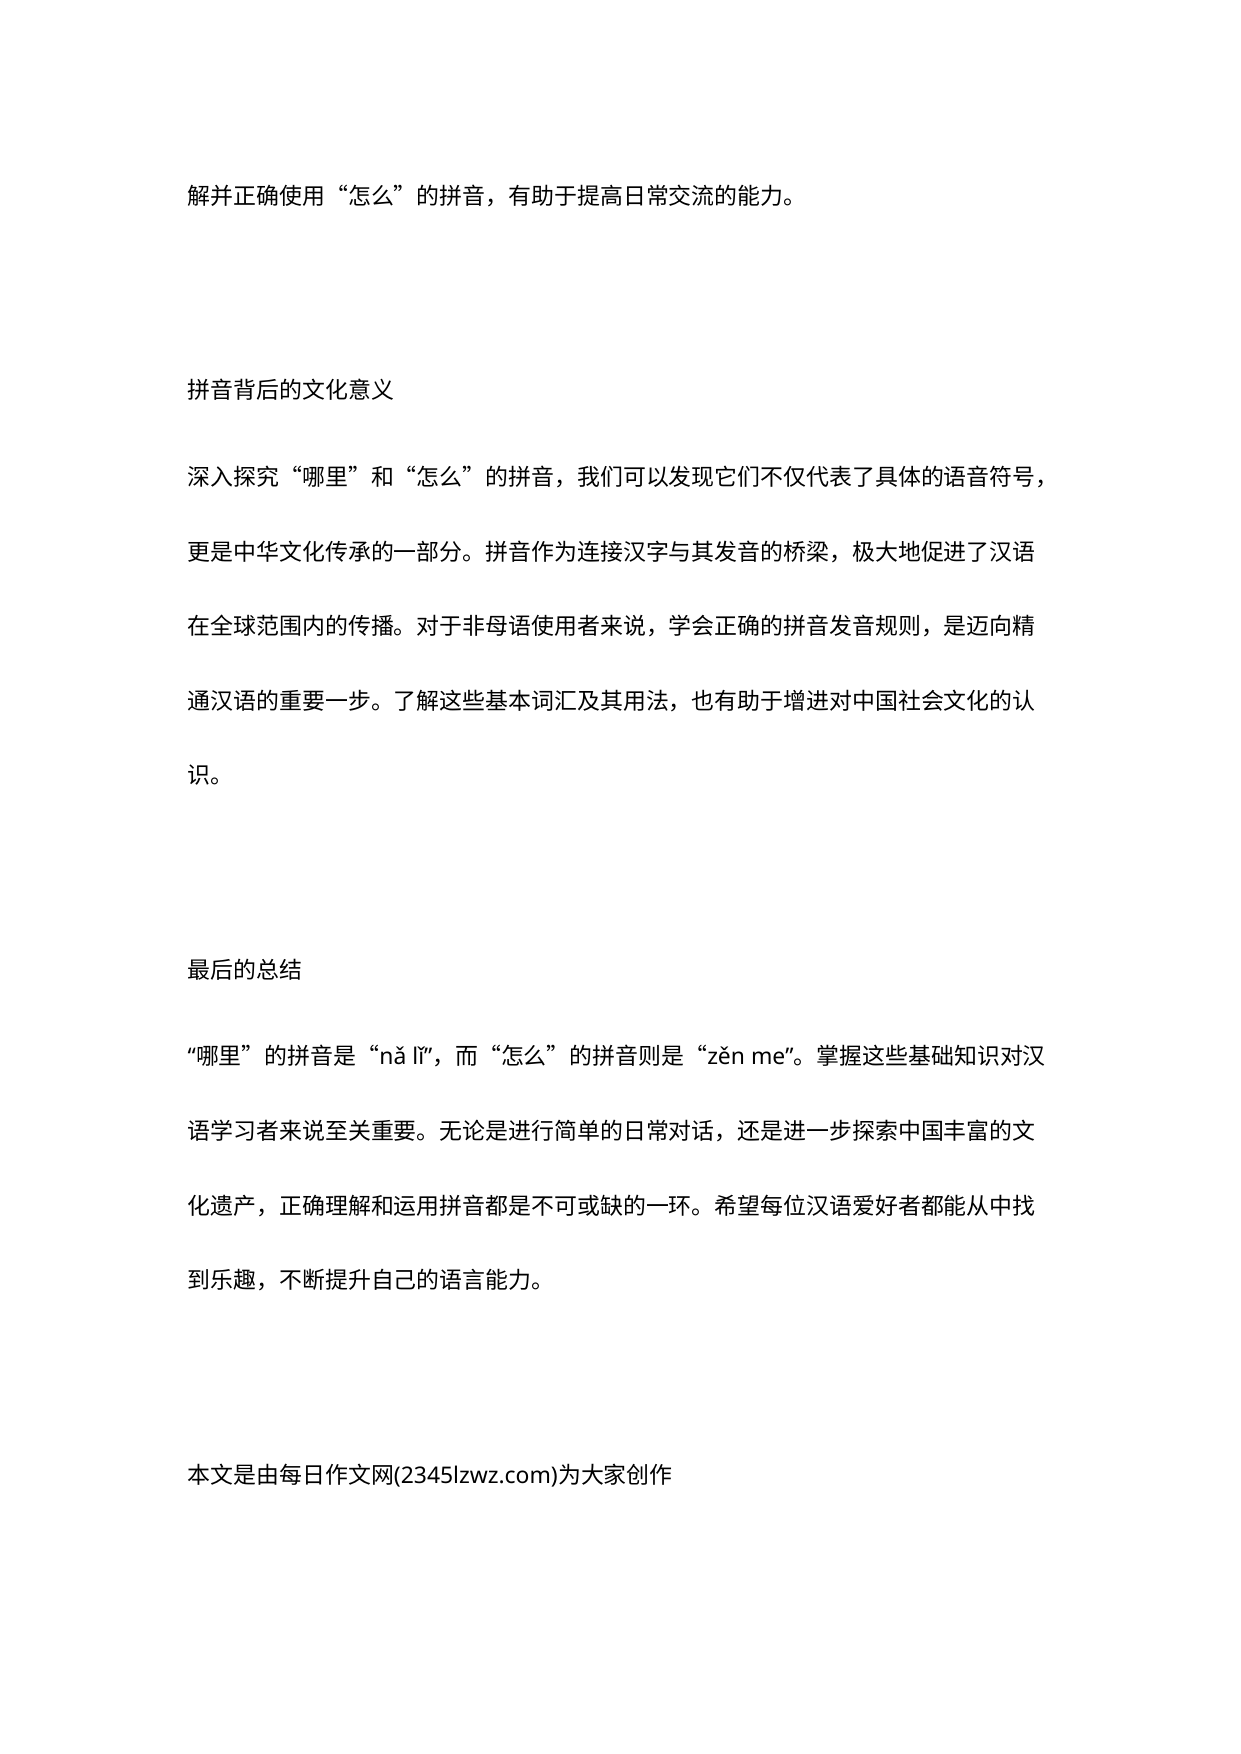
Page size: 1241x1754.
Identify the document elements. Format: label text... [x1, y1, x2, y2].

text 深入探究“哪里”和“怎么”的拼音，我们可以发现它们不仅代表了具体的语音符号，更是中华文化传承的一部分。拼音作为连接汉字与其发音的桥梁，极大地促进了汉语在全球范围内的传播。对于非母语使用者来说，学会正确的拼音发音规则，是迈向精通汉语的重要一步。了解这些基本词汇及其用法，也有助于增进对中国社会文化的认识。 [187, 443, 1053, 807]
text “哪里”的拼音是“nǎ lǐ”，而“怎么”的拼音则是“zěn me”。掌握这些基础知识对汉语学习者来说至关重要。无论是进行简单的日常对话，还是进一步探索中国丰富的文化遗产，正确理解和运用拼音都是不可或缺的一环。希望每位汉语爱好者都能从中找到乐趣，不断提升自己的语言能力。 [187, 1022, 1053, 1311]
text 最后的总结 [187, 936, 1053, 1001]
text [187, 162, 1053, 227]
text 本文是由每日作文网(2345lzwz.com)为大家创作 [187, 1441, 1053, 1506]
text 拼音背后的文化意义 [187, 356, 1053, 421]
